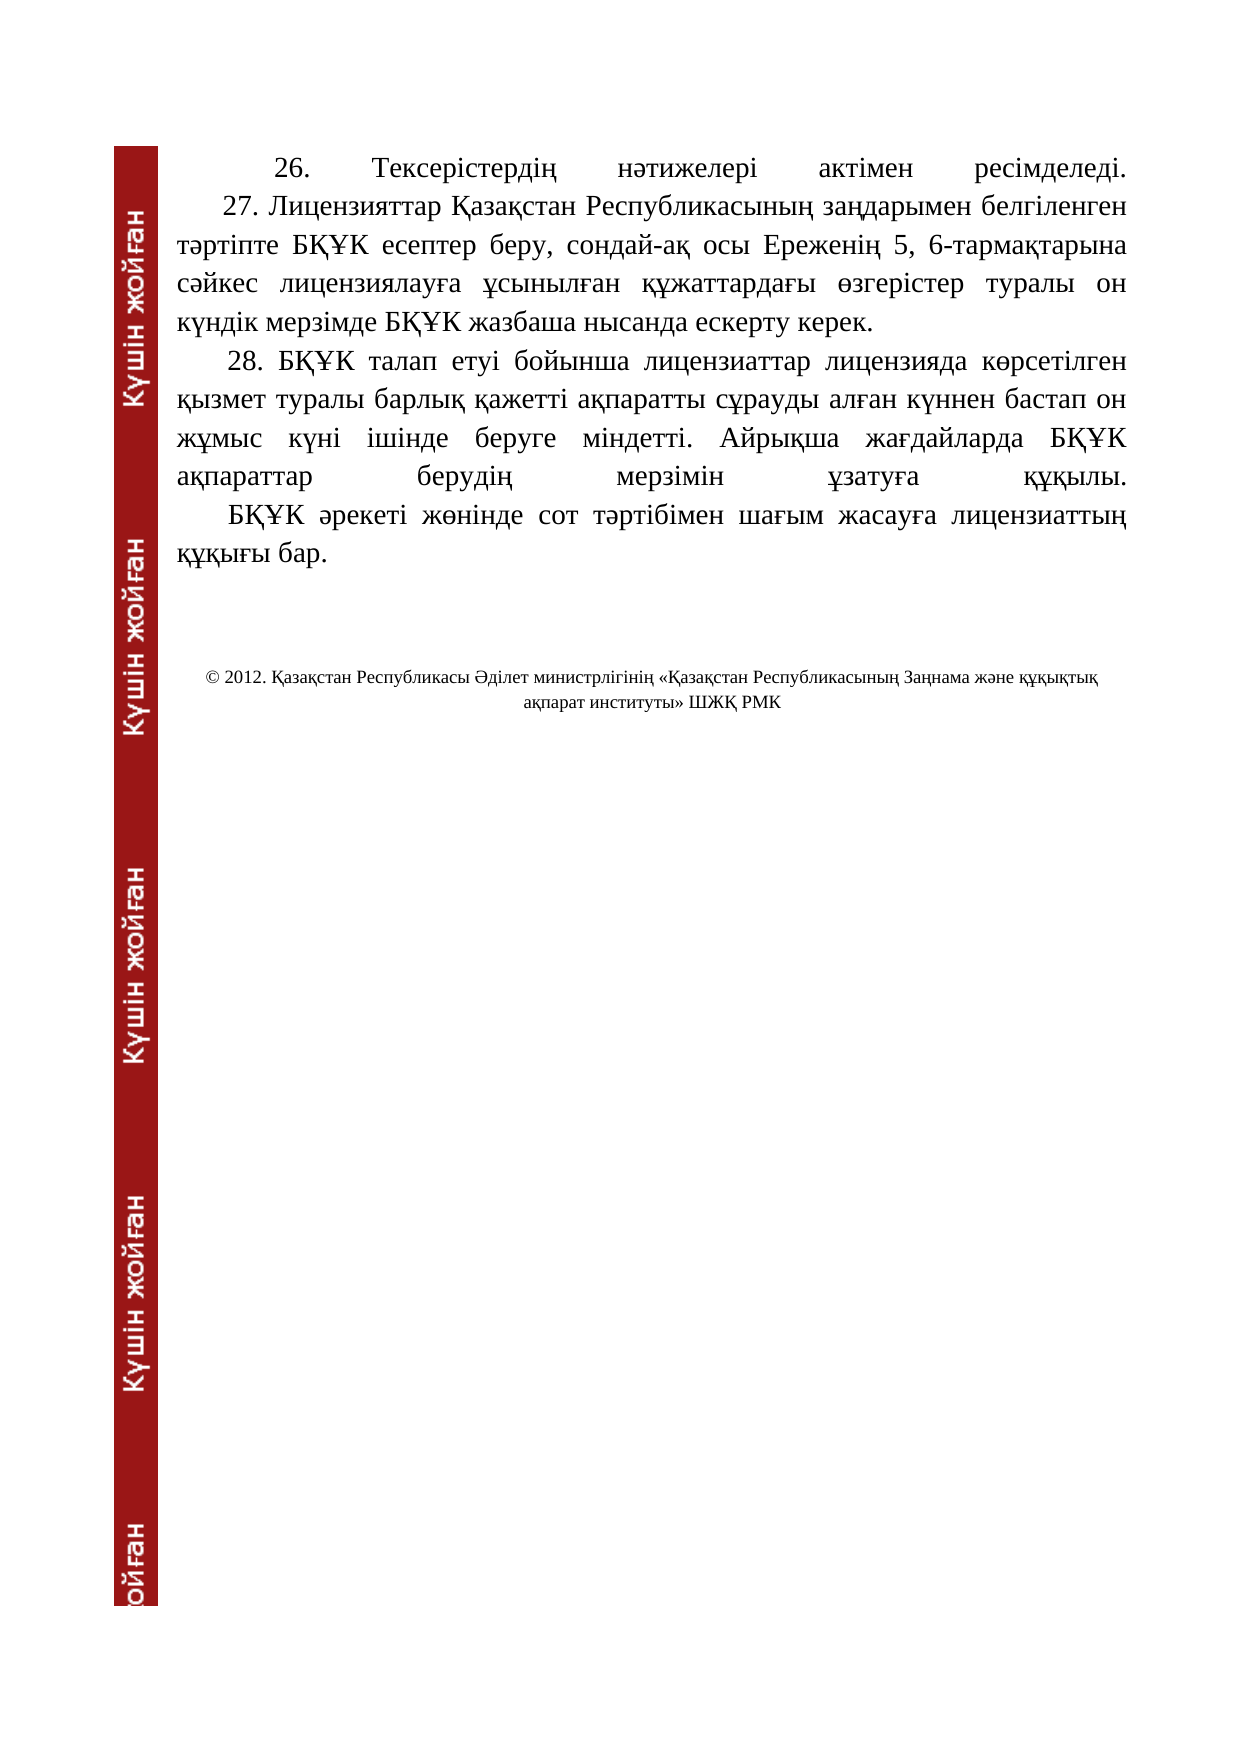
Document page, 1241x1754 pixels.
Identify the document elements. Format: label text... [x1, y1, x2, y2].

text 28. БҚҰК талап етуi бойынша лицензиаттар лицензияда көрсетiлген қызмет туралы барлық қажеттi ақпаратты сұрауды алған күннен бастап он жұмыс күнi iшiнде беруге мiндеттi. Айрықша жағдайларда БҚҰК ақпараттар берудiң мерзiмiн ұзатуға құқылы. БҚҰК әрекетi жөнiнде сот тәртiбiмен шағым жасауға лицензиаттың құқығы бар. [112, 343, 1128, 569]
picture [114, 569, 158, 666]
picture [114, 146, 158, 150]
text © 2012. Қазақстан Республикасы Әділет министрлігінің «Қазақстан Республикасының Заңнама және құқықтық ақпарат институты» ШЖҚ РМК [112, 666, 1128, 712]
text 26. Тексерiстердiң нәтижелерi актiмен ресiмделедi. 27. Лицензияттар Қазақстан Республикасының заңдарымен белгiленген тәртiпте БҚҰК есептер беру, сондай-ақ осы Ереженiң 5, 6-тармақтарына сәйкес лицензиялауға ұсынылған құжаттардағы өзгерiстер туралы он күндiк мерзiмде БҚҰК жазбаша нысанда ескерту керек. [112, 150, 1128, 338]
picture [114, 712, 158, 1606]
picture [114, 338, 158, 343]
